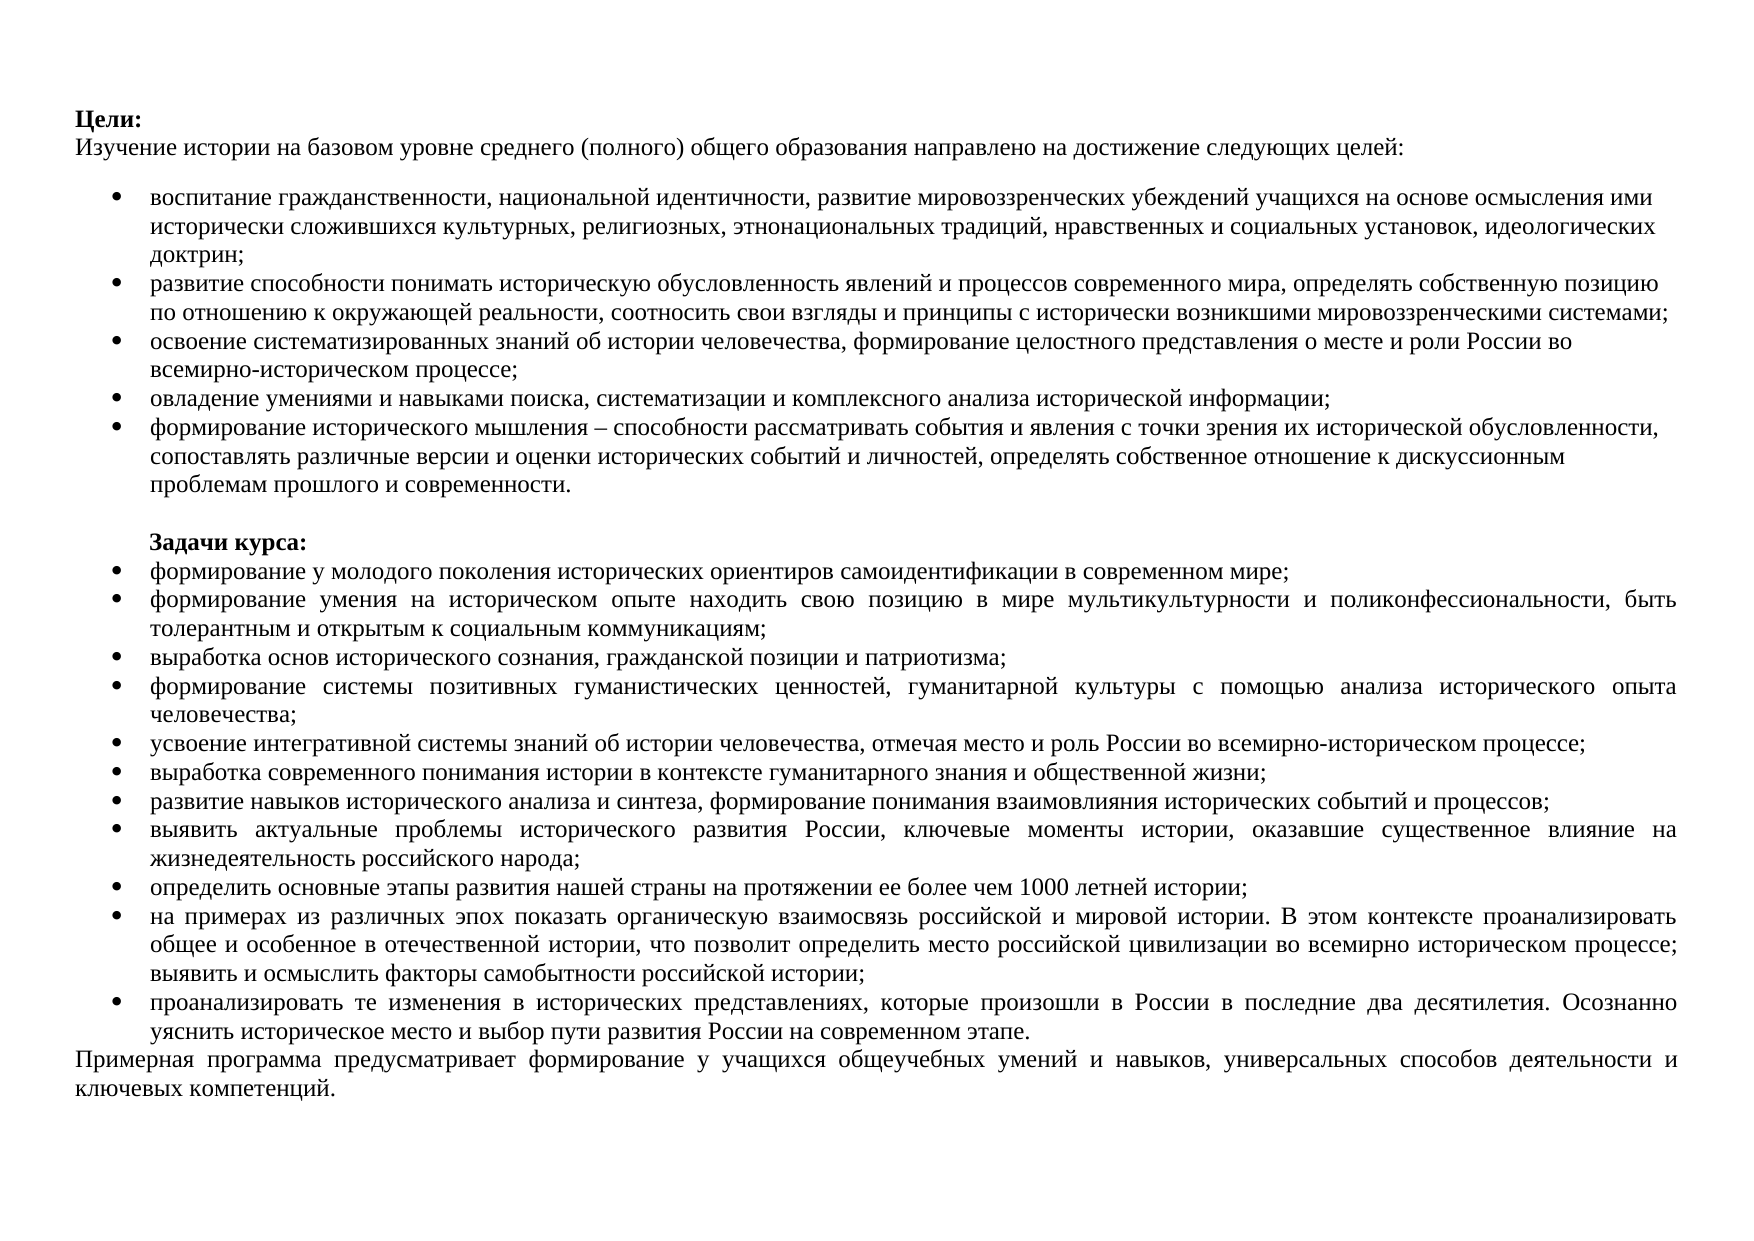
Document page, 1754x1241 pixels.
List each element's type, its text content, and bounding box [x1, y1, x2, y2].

list выработка основ исторического сознания, гражданской позиции и патриотизма; [112, 642, 1679, 671]
list формирование умения на историческом опыте находить свою позицию в мире мультикультурности и поликонфессиональности, быть толерантным и открытым к социальным коммуникациям; [112, 584, 1679, 642]
list формирование исторического мышления – способности рассматривать события и явления с точки зрения их исторической обусловленности, сопоставлять различные версии и оценки исторических событий и личностей, определять собственное отношение к дискуссионным проблемам прошлого и современности. [112, 412, 1679, 498]
list усвоение интегративной системы знаний об истории человечества, отмечая место и роль России во всемирно-историческом процессе; [112, 728, 1679, 757]
text Примерная программа предусматривает формирование у учащихся общеучебных умений и навыков, универсальных способов деятельности и ключевых компетенций. [75, 1044, 1679, 1102]
list развитие способности понимать историческую обусловленность явлений и процессов современного мира, определять собственную позицию по отношению к окружающей реальности, соотносить свои взгляды и принципы с исторически возникшими мировоззренческими системами; [112, 268, 1679, 326]
list формирование системы позитивных гуманистических ценностей, гуманитарной культуры с помощью анализа исторического опыта человечества; [112, 671, 1679, 728]
list воспитание гражданственности, национальной идентичности, развитие мировоззренческих убеждений учащихся на основе осмысления ими исторически сложившихся культурных, религиозных, этнонациональных традиций, нравственных и социальных установок, идеологических доктрин; [112, 182, 1679, 268]
list проанализировать те изменения в исторических представлениях, которые произошли в России в последние два десятилетия. Осознанно уяснить историческое место и выбор пути развития России на современном этапе. [112, 987, 1679, 1044]
list освоение систематизированных знаний об истории человечества, формирование целостного представления о месте и роли России во всемирно-историческом процессе; [112, 326, 1679, 383]
list на примерах из различных эпох показать органическую взаимосвязь российской и мировой истории. В этом контексте проанализировать общее и особенное в отечественной истории, что позволит определить место российской цивилизации во всемирно историческом процессе; выявить и осмыслить факторы самобытности российской истории; [112, 901, 1679, 987]
list выработка современного понимания истории в контексте гуманитарного знания и общественной жизни; [112, 757, 1679, 786]
list выявить актуальные проблемы исторического развития России, ключевые моменты истории, оказавшие существенное влияние на жизнедеятельность российского народа; [112, 814, 1679, 872]
list развитие навыков исторического анализа и синтеза, формирование понимания взаимовлияния исторических событий и процессов; [112, 786, 1679, 814]
list определить основные этапы развития нашей страны на протяжении ее более чем 1000 летней истории; [112, 872, 1679, 901]
text Задачи курса: [75, 527, 1679, 556]
list овладение умениями и навыками поиска, систематизации и комплексного анализа исторической информации; [112, 383, 1679, 412]
text Изучение истории на базовом уровне среднего (полного) общего образования направлено на достижение следующих целей: [75, 132, 1679, 161]
list формирование у молодого поколения исторических ориентиров самоидентификации в современном мире; [112, 556, 1679, 584]
text Цели: [75, 104, 1679, 132]
